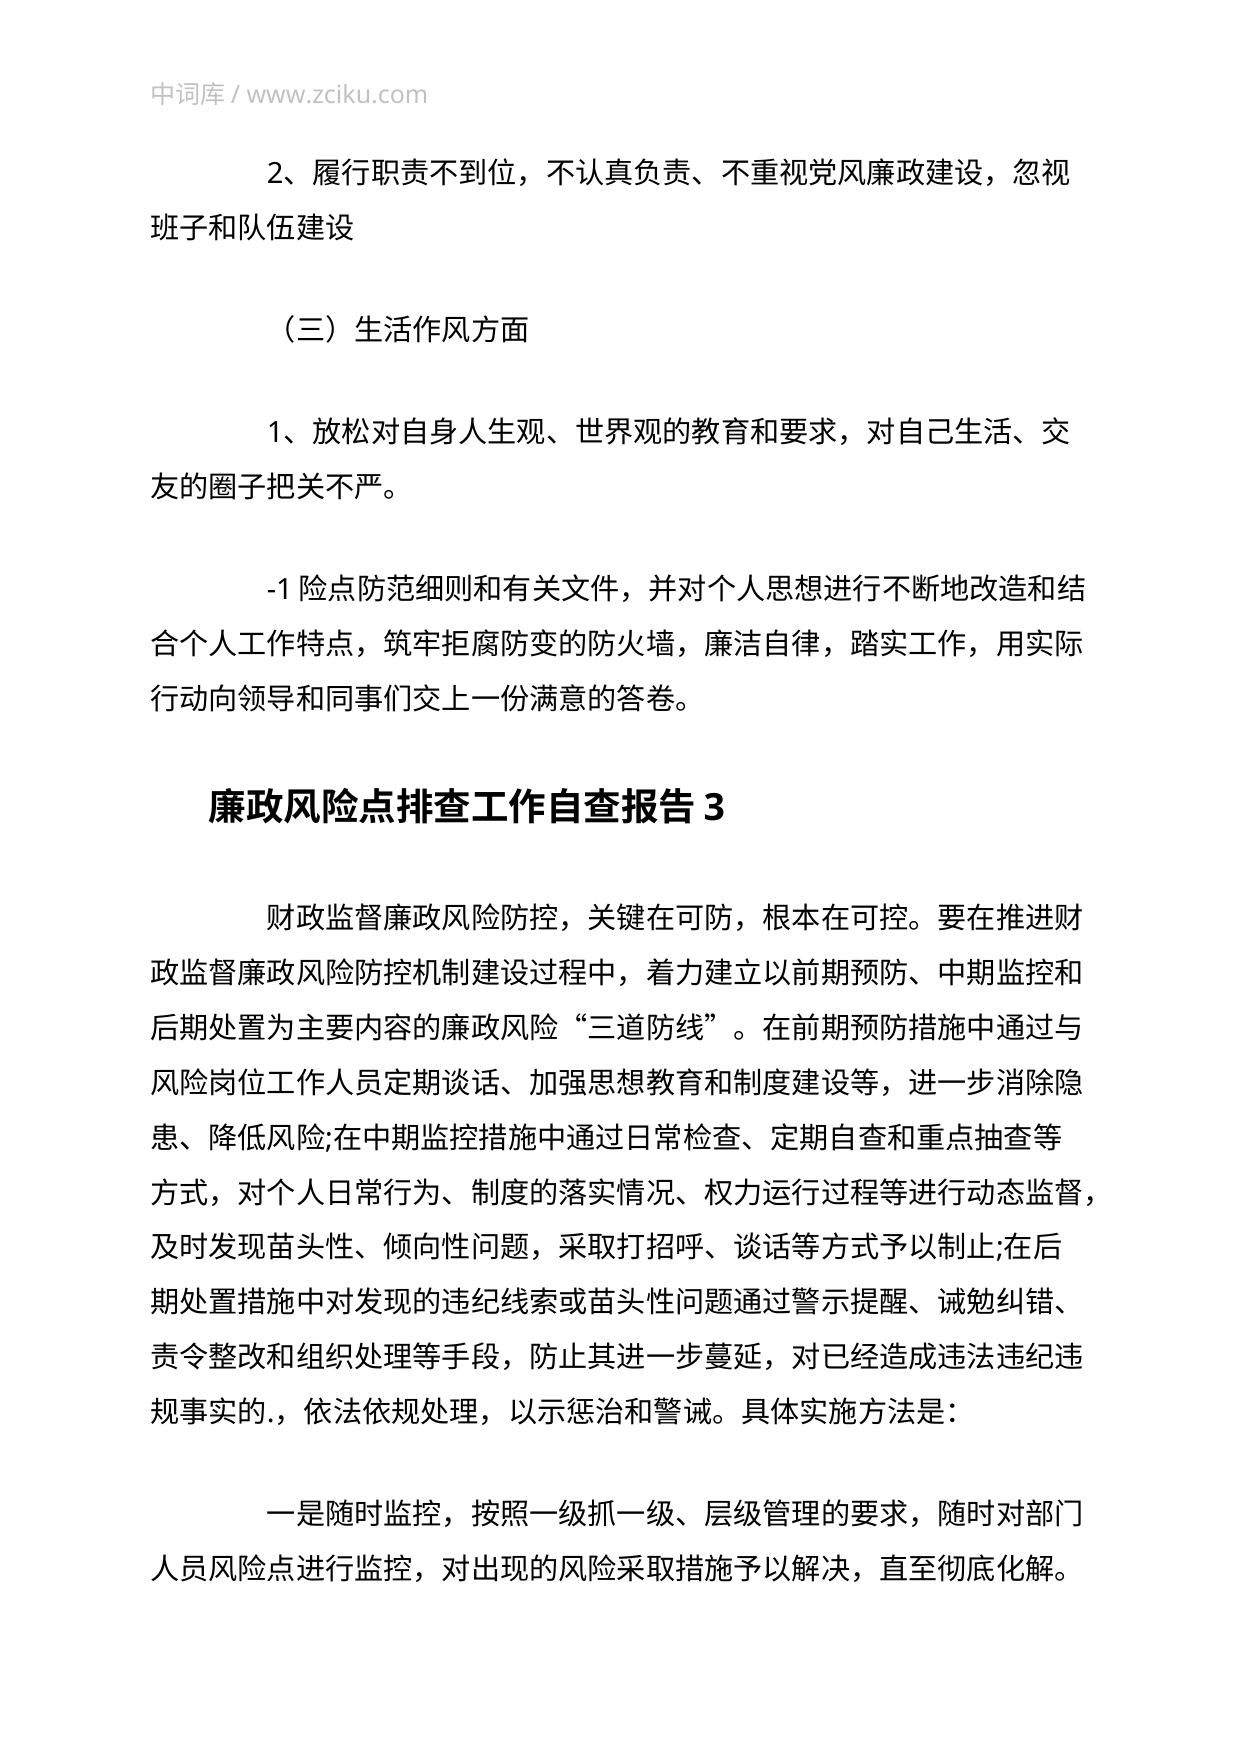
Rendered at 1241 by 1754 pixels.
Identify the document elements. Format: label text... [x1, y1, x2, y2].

text 财政监督廉政风险防控，关键在可防，根本在可控。要在推进财政监督廉政风险防控机制建设过程中，着力建立以前期预防、中期监控和后期处置为主要内容的廉政风险“三道防线”。在前期预防措施中通过与风险岗位工作人员定期谈话、加强思想教育和制度建设等，进一步消除隐患、降低风险;在中期监控措施中通过日常检查、定期自查和重点抽查等方式，对个人日常行为、制度的落实情况、权力运行过程等进行动态监督，及时发现苗头性、倾向性问题，采取打招呼、谈话等方式予以制止;在后期处置措施中对发现的违纪线索或苗头性问题通过警示提醒、诫勉纠错、责令整改和组织处理等手段，防止其进一步蔓延，对已经造成违法违纪违规事实的.，依法依规处理，以示惩治和警诫。具体实施方法是： [150, 894, 1090, 1431]
text -1险点防范细则和有关文件，并对个人思想进行不断地改造和结合个人工作特点，筑牢拒腐防变的防火墙，廉洁自律，踏实工作，用实际行动向领导和同事们交上一份满意的答卷。 [150, 565, 1090, 717]
text 廉政风险点排查工作自查报告3 [150, 777, 1090, 831]
text 2、履行职责不到位，不认真负责、不重视党风廉政建设，忽视班子和队伍建设 [150, 150, 1090, 247]
text 一是随时监控，按照一级抓一级、层级管理的要求，随时对部门人员风险点进行监控，对出现的风险采取措施予以解决，直至彻底化解。 [150, 1491, 1090, 1588]
text （三）生活作风方面 [150, 307, 1090, 349]
text 1、放松对自身人生观、世界观的教育和要求，对自己生活、交友的圈子把关不严。 [150, 408, 1090, 506]
